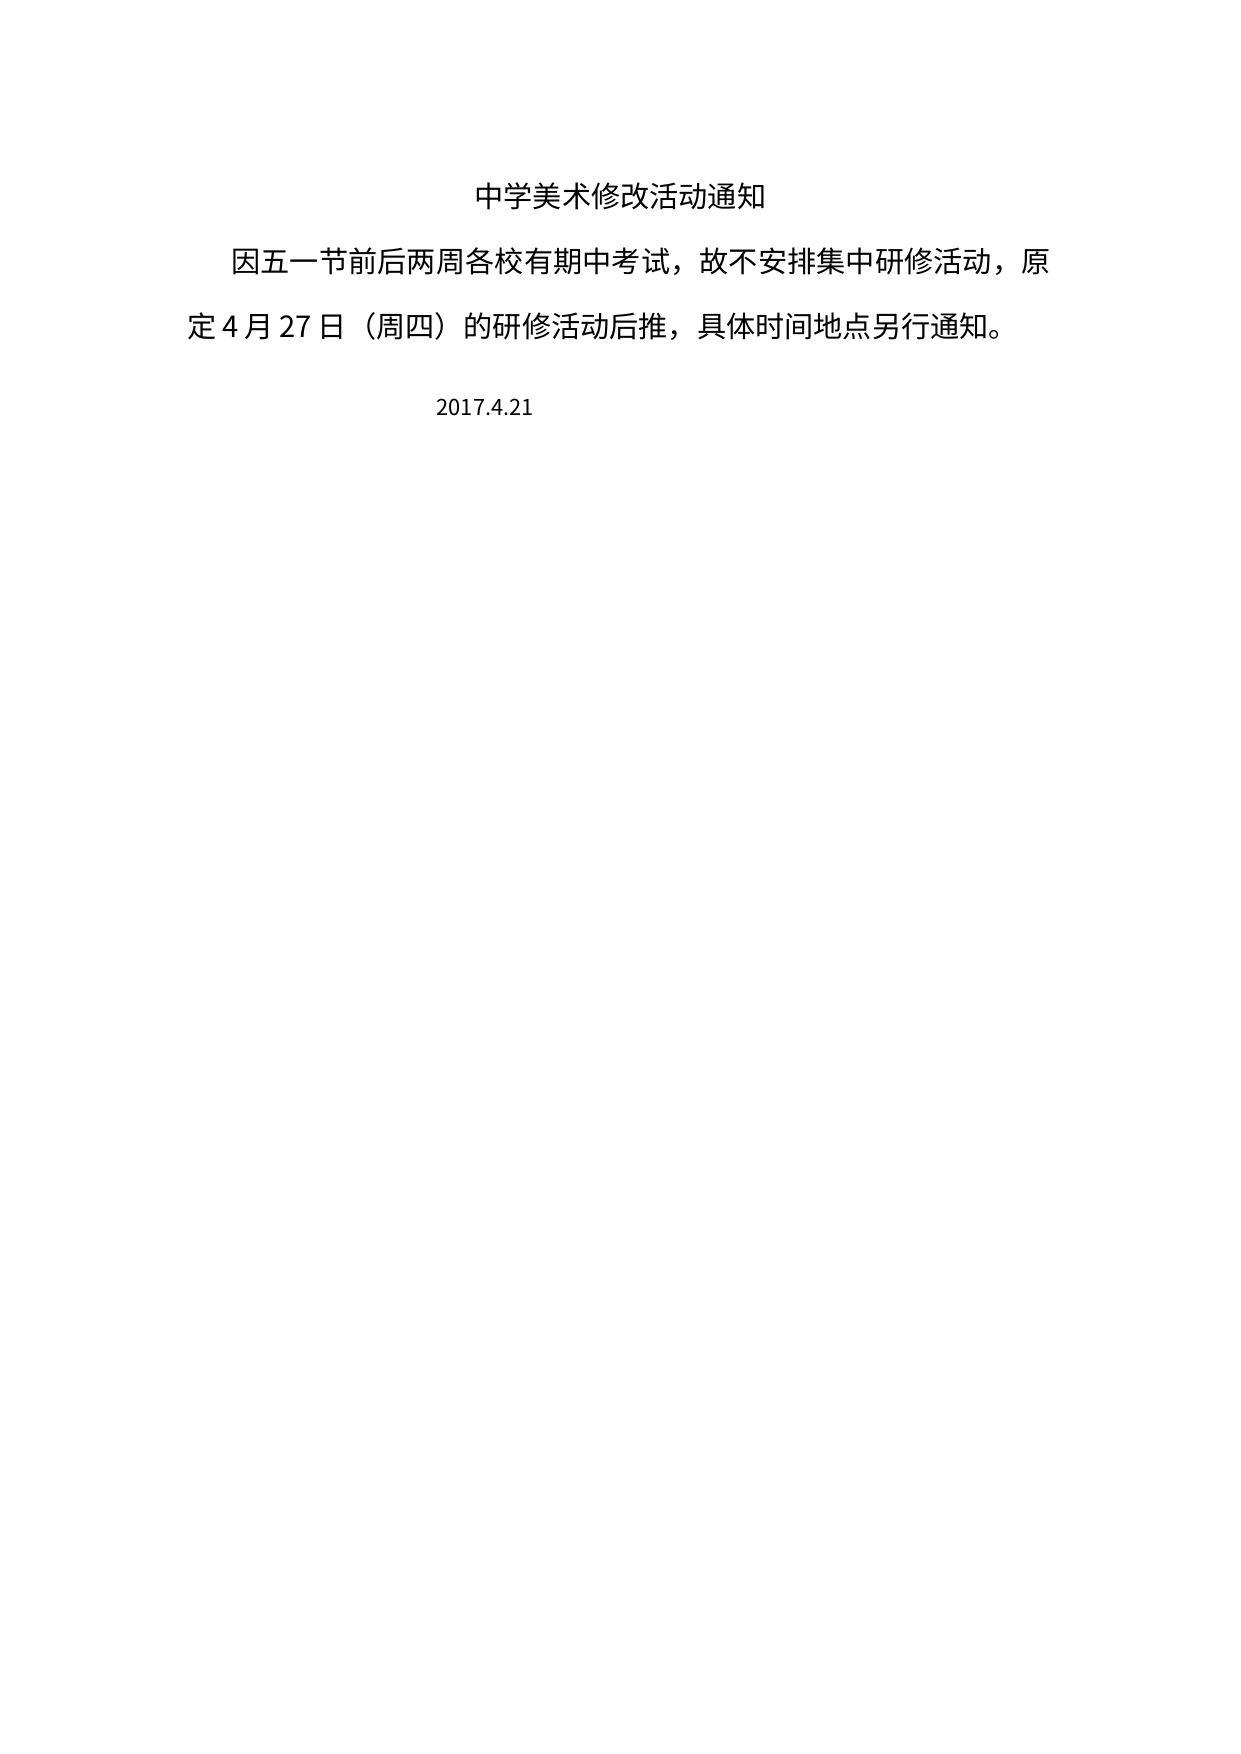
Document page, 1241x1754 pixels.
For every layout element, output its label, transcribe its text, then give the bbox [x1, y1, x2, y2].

text 2017.4.21 [187, 389, 1053, 422]
text 因五一节前后两周各校有期中考试，故不安排集中研修活动，原定4月27日（周四）的研修活动后推，具体时间地点另行通知。 [187, 227, 1053, 357]
text 中学美术修改活动通知 [187, 162, 1053, 227]
